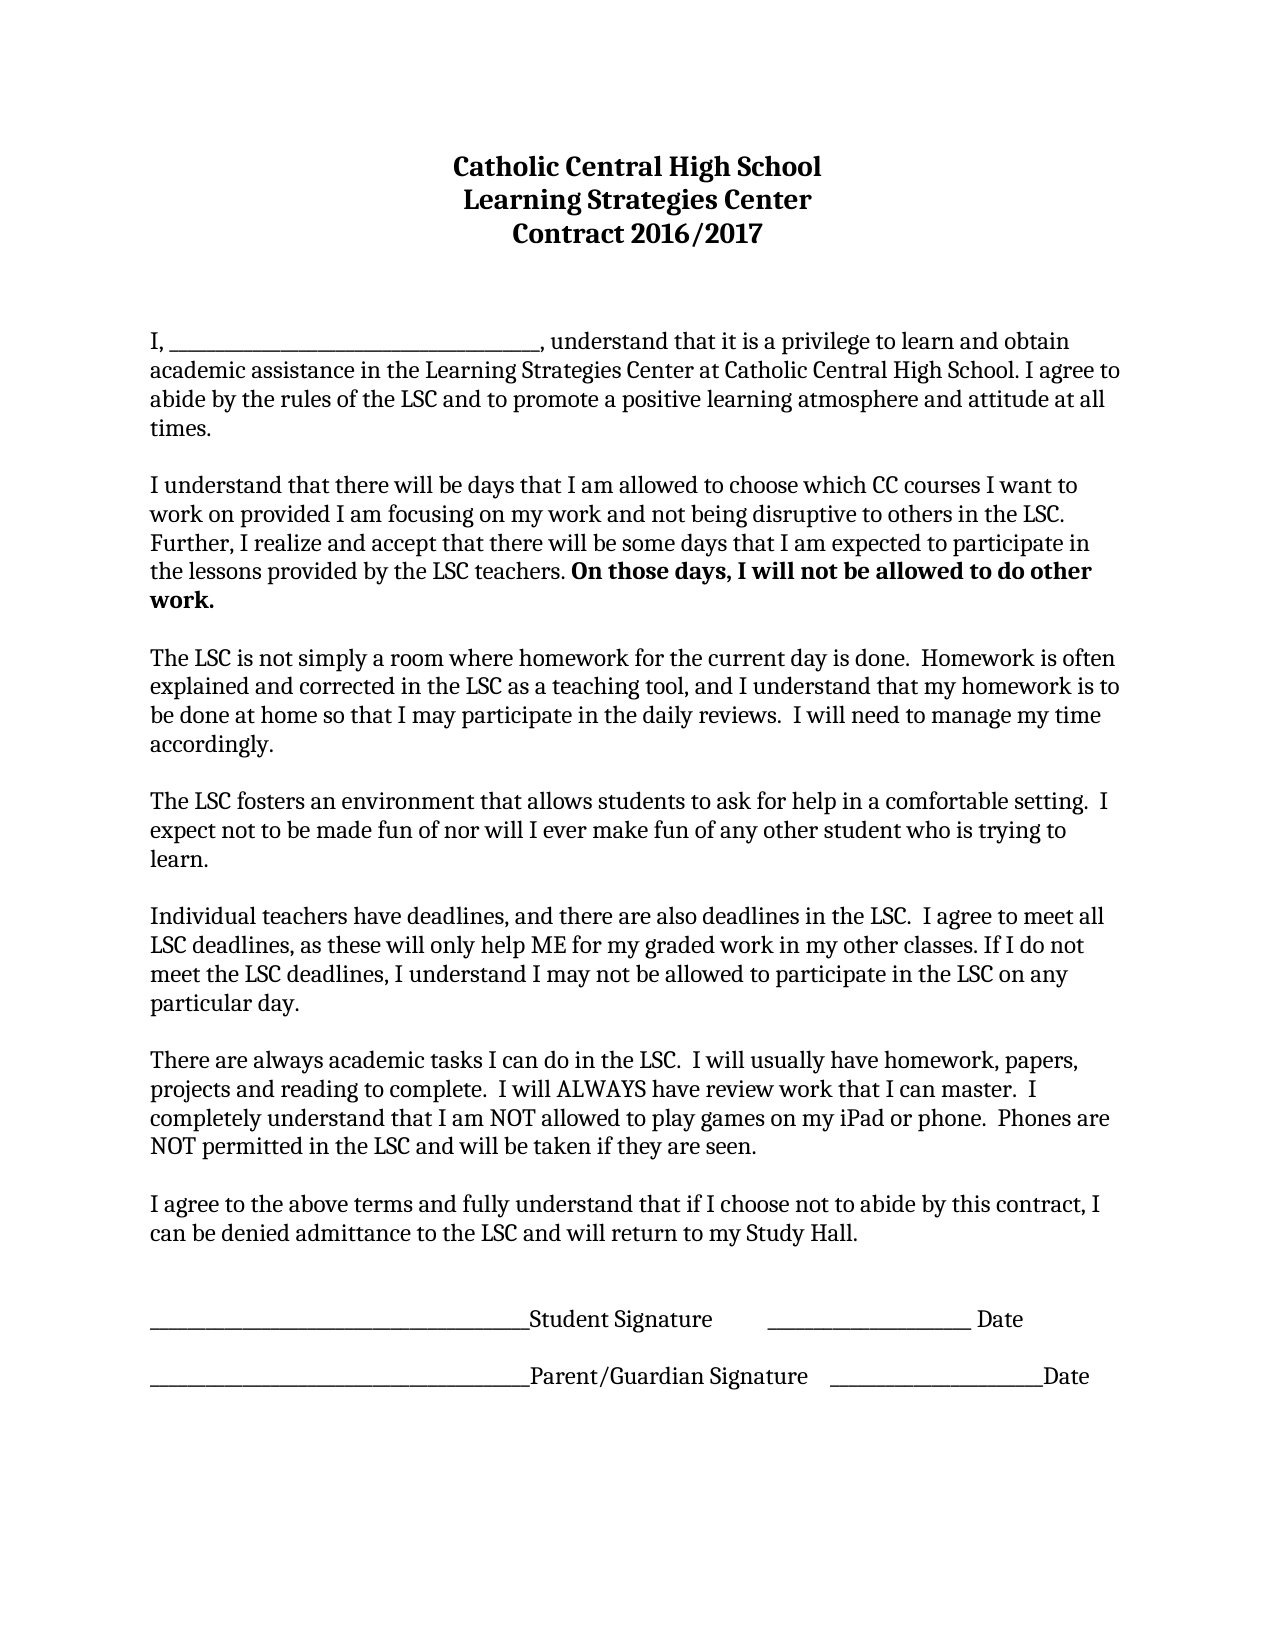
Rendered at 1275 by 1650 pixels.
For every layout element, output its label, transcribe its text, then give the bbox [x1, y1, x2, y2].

text The LSC fosters an environment that allows students to ask for help in a comfortable setting. I expect not to be made fun of nor will I ever make fun of any other student who is trying to learn. [150, 787, 1125, 873]
text Contract 2016/2017 [150, 217, 1125, 251]
text _________________________________________Student Signature ______________________ Date [150, 1305, 1125, 1333]
text _________________________________________Parent/Guardian Signature _______________________Date [150, 1362, 1125, 1391]
text The LSC is not simply a room where homework for the current day is done. Homework is often explained and corrected in the LSC as a teaching tool, and I understand that my homework is to be done at home so that I may participate in the daily reviews. I will need to manage my time accordingly. [150, 643, 1125, 758]
text I agree to the above terms and fully understand that if I choose not to abide by this contract, I can be denied admittance to the LSC and will return to my Study Hall. [150, 1190, 1125, 1247]
text There are always academic tasks I can do in the LSC. I will usually have homework, papers, projects and reading to complete. I will ALWAYS have review work that I can master. I completely understand that I am NOT allowed to play games on my iPad or phone. Phones are NOT permitted in the LSC and will be taken if they are seen. [150, 1046, 1125, 1161]
text I understand that there will be days that I am allowed to choose which CC courses I want to work on provided I am focusing on my work and not being disruptive to others in the LSC. Further, I realize and accept that there will be some days that I am expected to participate in the lessons provided by the LSC teachers. On those days, I will not be allowed to do other work. [150, 471, 1125, 615]
text Catholic Central High School [150, 150, 1125, 183]
text Individual teachers have deadlines, and there are also deadlines in the LSC. I agree to meet all LSC deadlines, as these will only help ME for my graded work in my other classes. If I do not meet the LSC deadlines, I understand I may not be allowed to participate in the LSC on any particular day. [150, 902, 1125, 1017]
text Learning Strategies Center [150, 183, 1125, 217]
text I, ________________________________________, understand that it is a privilege to learn and obtain academic assistance in the Learning Strategies Center at Catholic Central High School. I agree to abide by the rules of the LSC and to promote a positive learning atmosphere and attitude at all times. [150, 327, 1125, 442]
